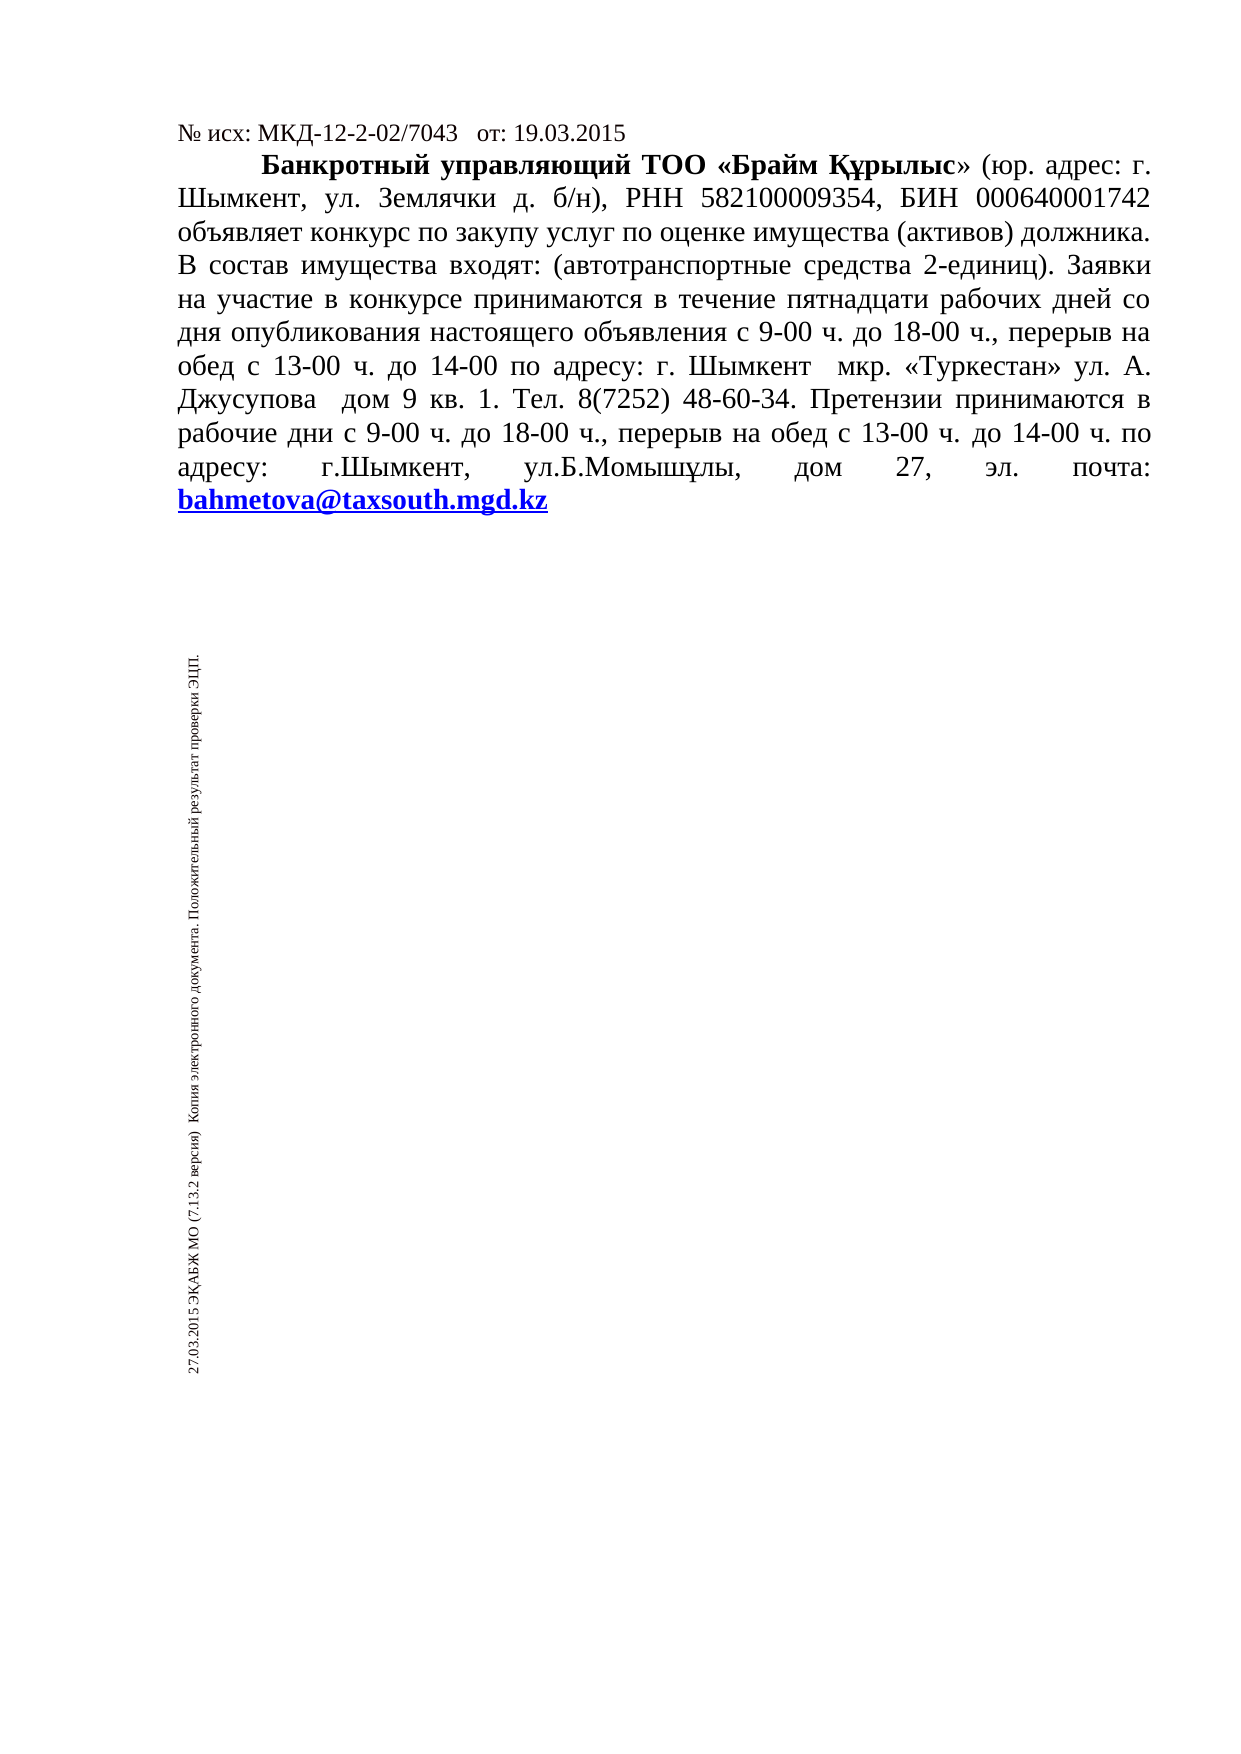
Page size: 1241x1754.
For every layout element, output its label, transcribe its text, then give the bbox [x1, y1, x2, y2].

text Банкротный управляющий ТОО «Брайм Құрылыс» (юр. адрес: г. Шымкент, ул. Землячки д. б/н), РНН 582100009354, БИН 000640001742 объявляет конкурс по закупу услуг по оценке имущества (активов) должника. В состав имущества входят: (автотранспортные средства 2-единиц). Заявки на участие в конкурсе принимаются в течение пятнадцати рабочих дней со дня опубликования настоящего объявления с 9-00 ч. до 18-00 ч., перерыв на обед с 13-00 ч. до 14-00 по адресу: г. Шымкент мкр. «Туркестан» ул. А. Джусупова дом 9 кв. 1. Тел. 8(7252) 48-60-34. Претензии принимаются в рабочие дни с 9-00 ч. до 18-00 ч., перерыв на обед с 13-00 ч. до 14-00 ч. по адресу: г.Шымкент, ул.Б.Момышұлы, дом 27, эл. почта: bahmetova@taxsouth.mgd.kz [177, 147, 1152, 516]
table_header № исх: МКД-12-2-02/7043 от: 19.03.2015 [166, 118, 1163, 147]
